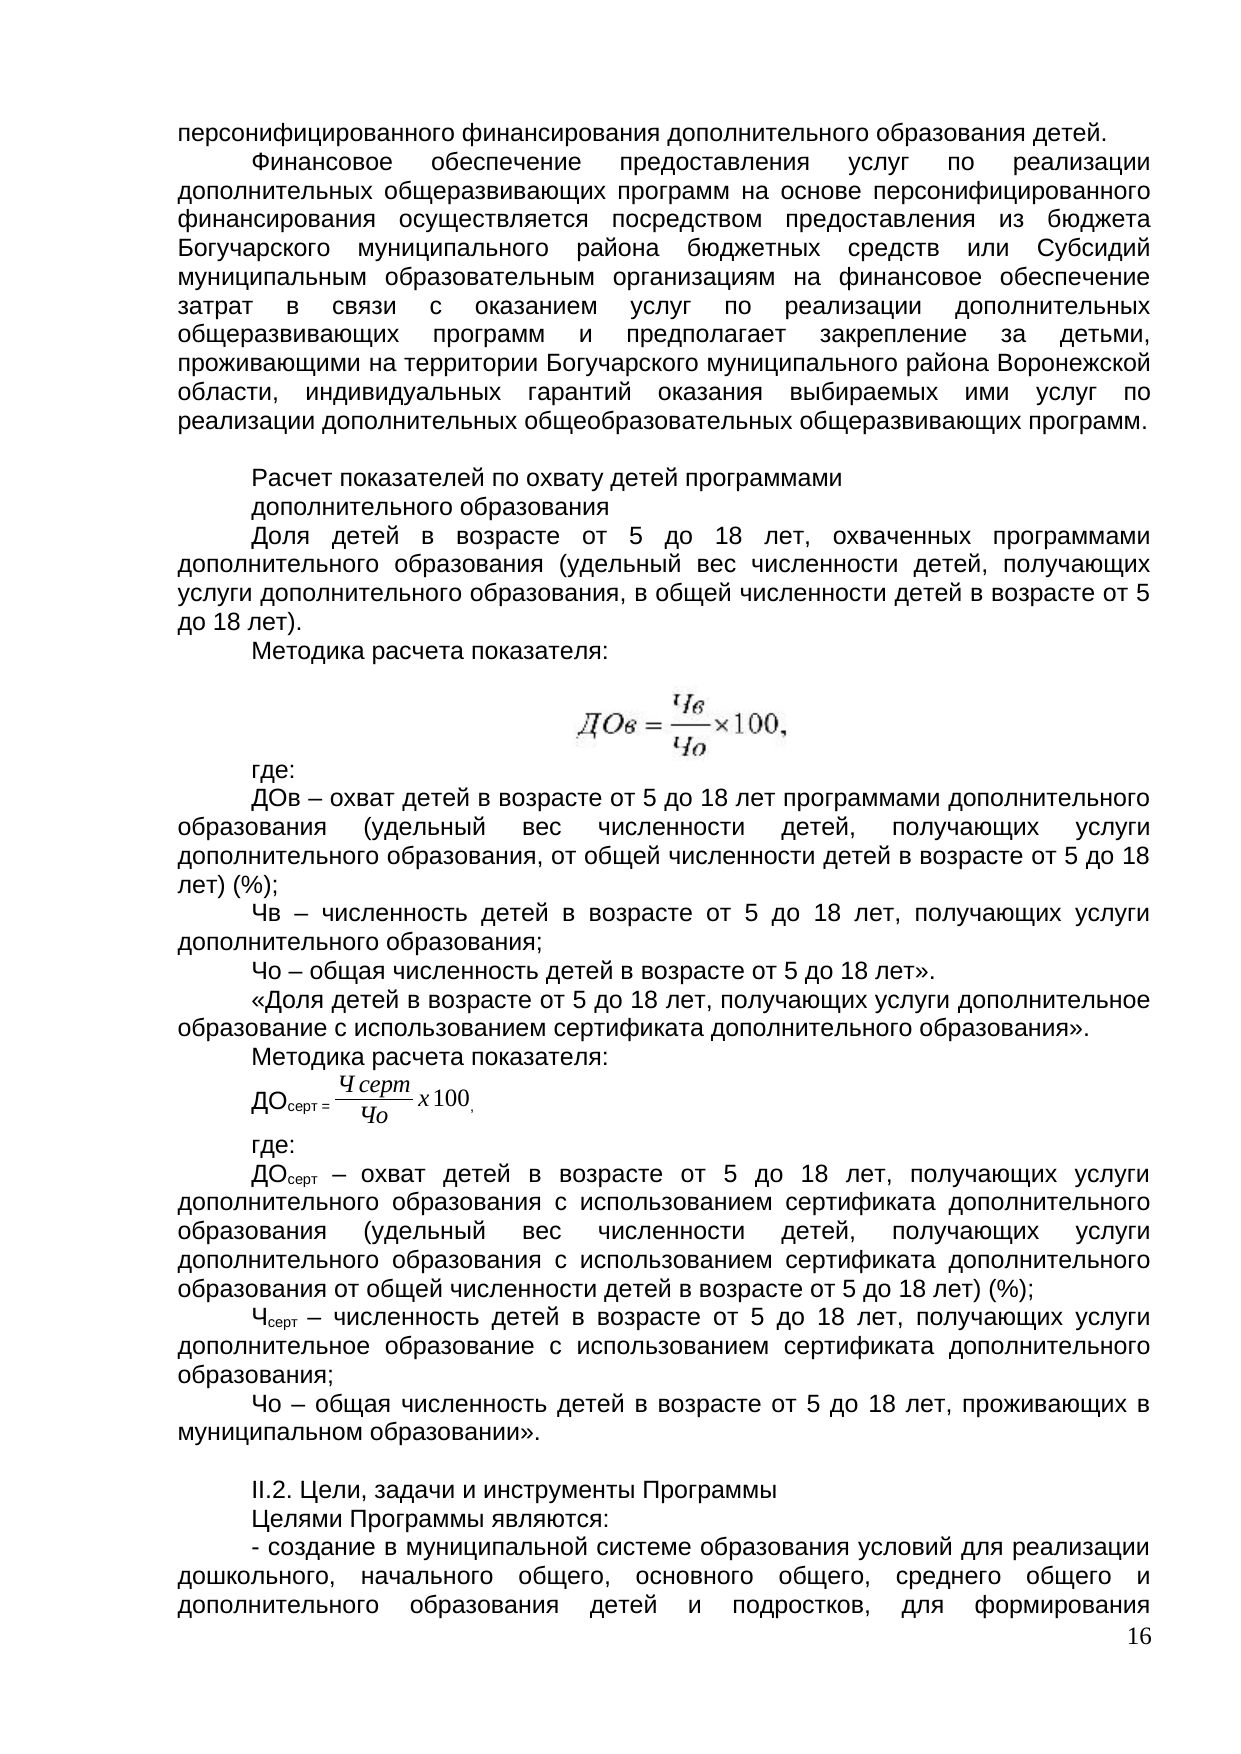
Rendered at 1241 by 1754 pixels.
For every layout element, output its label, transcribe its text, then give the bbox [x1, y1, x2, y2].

text Расчет показателей по охвату детей программами [177, 463, 1152, 492]
text II.2. Цели, задачи и инструменты Программы [177, 1475, 1152, 1503]
text где: [177, 754, 1152, 783]
text Методика расчета показателя: [177, 1042, 1152, 1071]
text Доля детей в возрасте от 5 до 18 лет, охваченных программами дополнительного образования (удельный вес численности детей, получающих услуги дополнительного образования, в общей численности детей в возрасте от 5 до 18 лет). [177, 521, 1152, 636]
text дополнительного образования [177, 492, 1152, 521]
text Целями Программы являются: [177, 1503, 1152, 1532]
text ДОв – охват детей в возрасте от 5 до 18 лет программами дополнительного образования (удельный вес численности детей, получающих услуги дополнительного образования, от общей численности детей в возрасте от 5 до 18 лет) (%); [177, 783, 1152, 898]
text Финансовое обеспечение предоставления услуг по реализации дополнительных общеразвивающих программ на основе персонифицированного финансирования осуществляется посредством предоставления из бюджета Богучарского муниципального района бюджетных средств или Субсидий муниципальным образовательным организациям на финансовое обеспечение затрат в связи с оказанием услуг по реализации дополнительных общеразвивающих программ и предполагает закрепление за детьми, проживающими на территории Богучарского муниципального района Воронежской области, индивидуальных гарантий оказания выбираемых ими услуг по реализации дополнительных общеобразовательных общеразвивающих программ. [177, 147, 1152, 434]
text Чо – общая численность детей в возрасте от 5 до 18 лет, проживающих в муниципальном образовании». [177, 1388, 1152, 1446]
picture [572, 685, 794, 764]
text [177, 1532, 1152, 1618]
text «Доля детей в возрасте от 5 до 18 лет, получающих услуги дополнительное образование с использованием сертификата дополнительного образования». [177, 984, 1152, 1042]
text Чо – общая численность детей в возрасте от 5 до 18 лет». [177, 956, 1152, 984]
text где: [177, 1130, 1152, 1158]
text Чсерт – численность детей в возрасте от 5 до 18 лет, получающих услуги дополнительное образование с использованием сертификата дополнительного образования; [177, 1302, 1152, 1388]
text Методика расчета показателя: [177, 636, 1152, 664]
text ДОсерт = , [177, 1071, 1152, 1130]
text Чв – численность детей в возрасте от 5 до 18 лет, получающих услуги дополнительного образования; [177, 898, 1152, 956]
text ДОсерт – охват детей в возрасте от 5 до 18 лет, получающих услуги дополнительного образования с использованием сертификата дополнительного образования (удельный вес численности детей, получающих услуги дополнительного образования с использованием сертификата дополнительного образования от общей численности детей в возрасте от 5 до 18 лет) (%); [177, 1158, 1152, 1302]
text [177, 118, 1152, 147]
